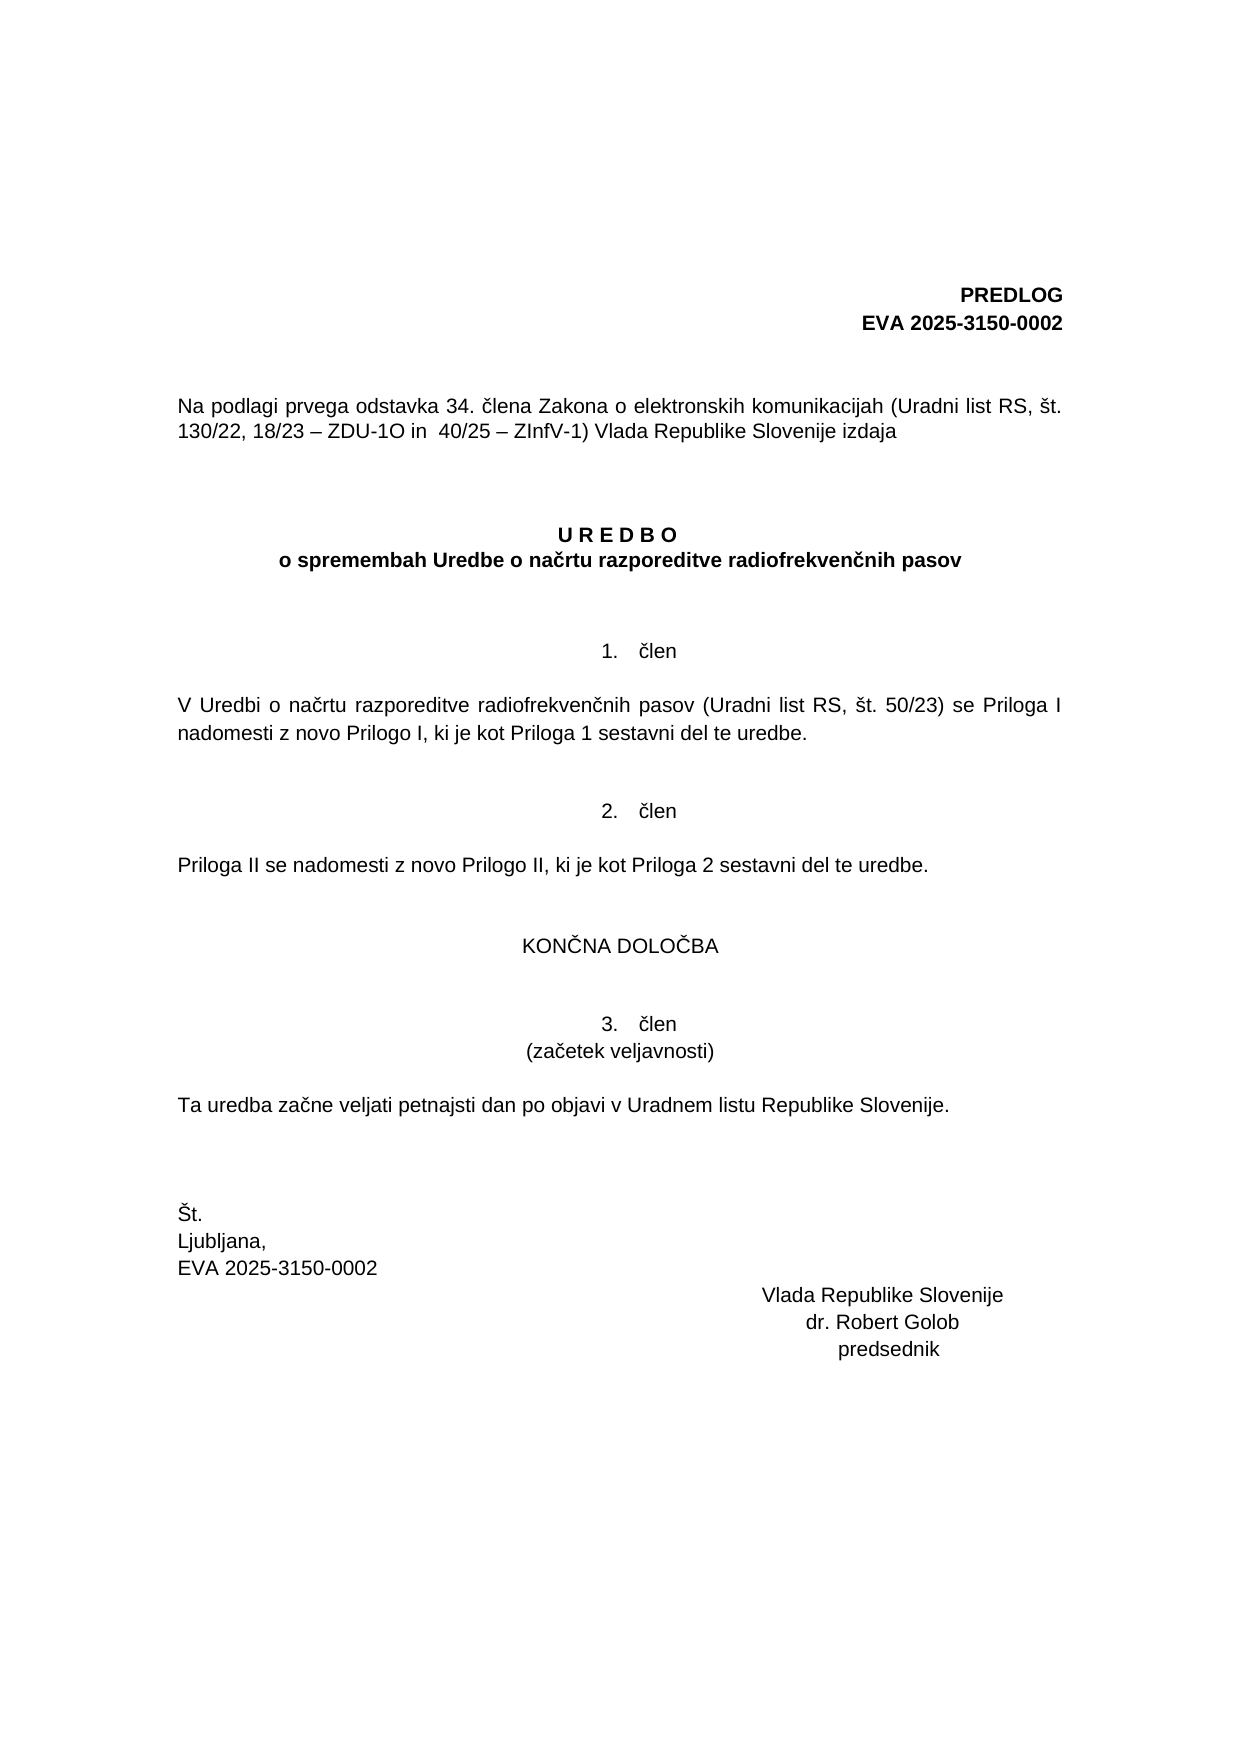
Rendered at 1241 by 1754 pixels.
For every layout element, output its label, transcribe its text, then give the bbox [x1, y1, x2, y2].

text EVA 2025-3150-0002 [177, 1253, 1063, 1280]
text Na podlagi prvega odstavka 34. člena Zakona o elektronskih komunikacijah (Uradni list RS, št. 130/22, 18/23 – ZDU-1O in 40/25 – ZInfV-1) Vlada Republike Slovenije izdaja [177, 393, 1063, 443]
text Vlada Republike Slovenije [702, 1280, 1063, 1307]
text EVA 2025-3150-0002 [177, 311, 1063, 335]
list člen [215, 639, 1063, 663]
text (začetek veljavnosti) [177, 1036, 1063, 1063]
text predsednik [702, 1334, 989, 1361]
text U R E D B O o spremembah Uredbe o načrtu razporeditve radiofrekvenčnih pasov [177, 522, 1063, 572]
text Priloga II se nadomesti z novo Prilogo II, ki je kot Priloga 2 sestavni del te uredbe. [177, 849, 1063, 877]
text V Uredbi o načrtu razporeditve radiofrekvenčnih pasov (Uradni list RS, št. 50/23) se Priloga I nadomesti z novo Prilogo I, ki je kot Priloga 1 sestavni del te uredbe. [177, 690, 1063, 744]
text Št. [177, 1198, 1063, 1226]
text KONČNA DOLOČBA [177, 931, 1063, 958]
text dr. Robert Golob [702, 1307, 1063, 1334]
text Ta uredba začne veljati petnajsti dan po objavi v Uradnem listu Republike Slovenije. [177, 1090, 1063, 1117]
list člen [215, 1012, 1063, 1036]
list člen [215, 798, 1063, 822]
text Ljubljana, [177, 1226, 1063, 1253]
text PREDLOG [177, 283, 1063, 307]
